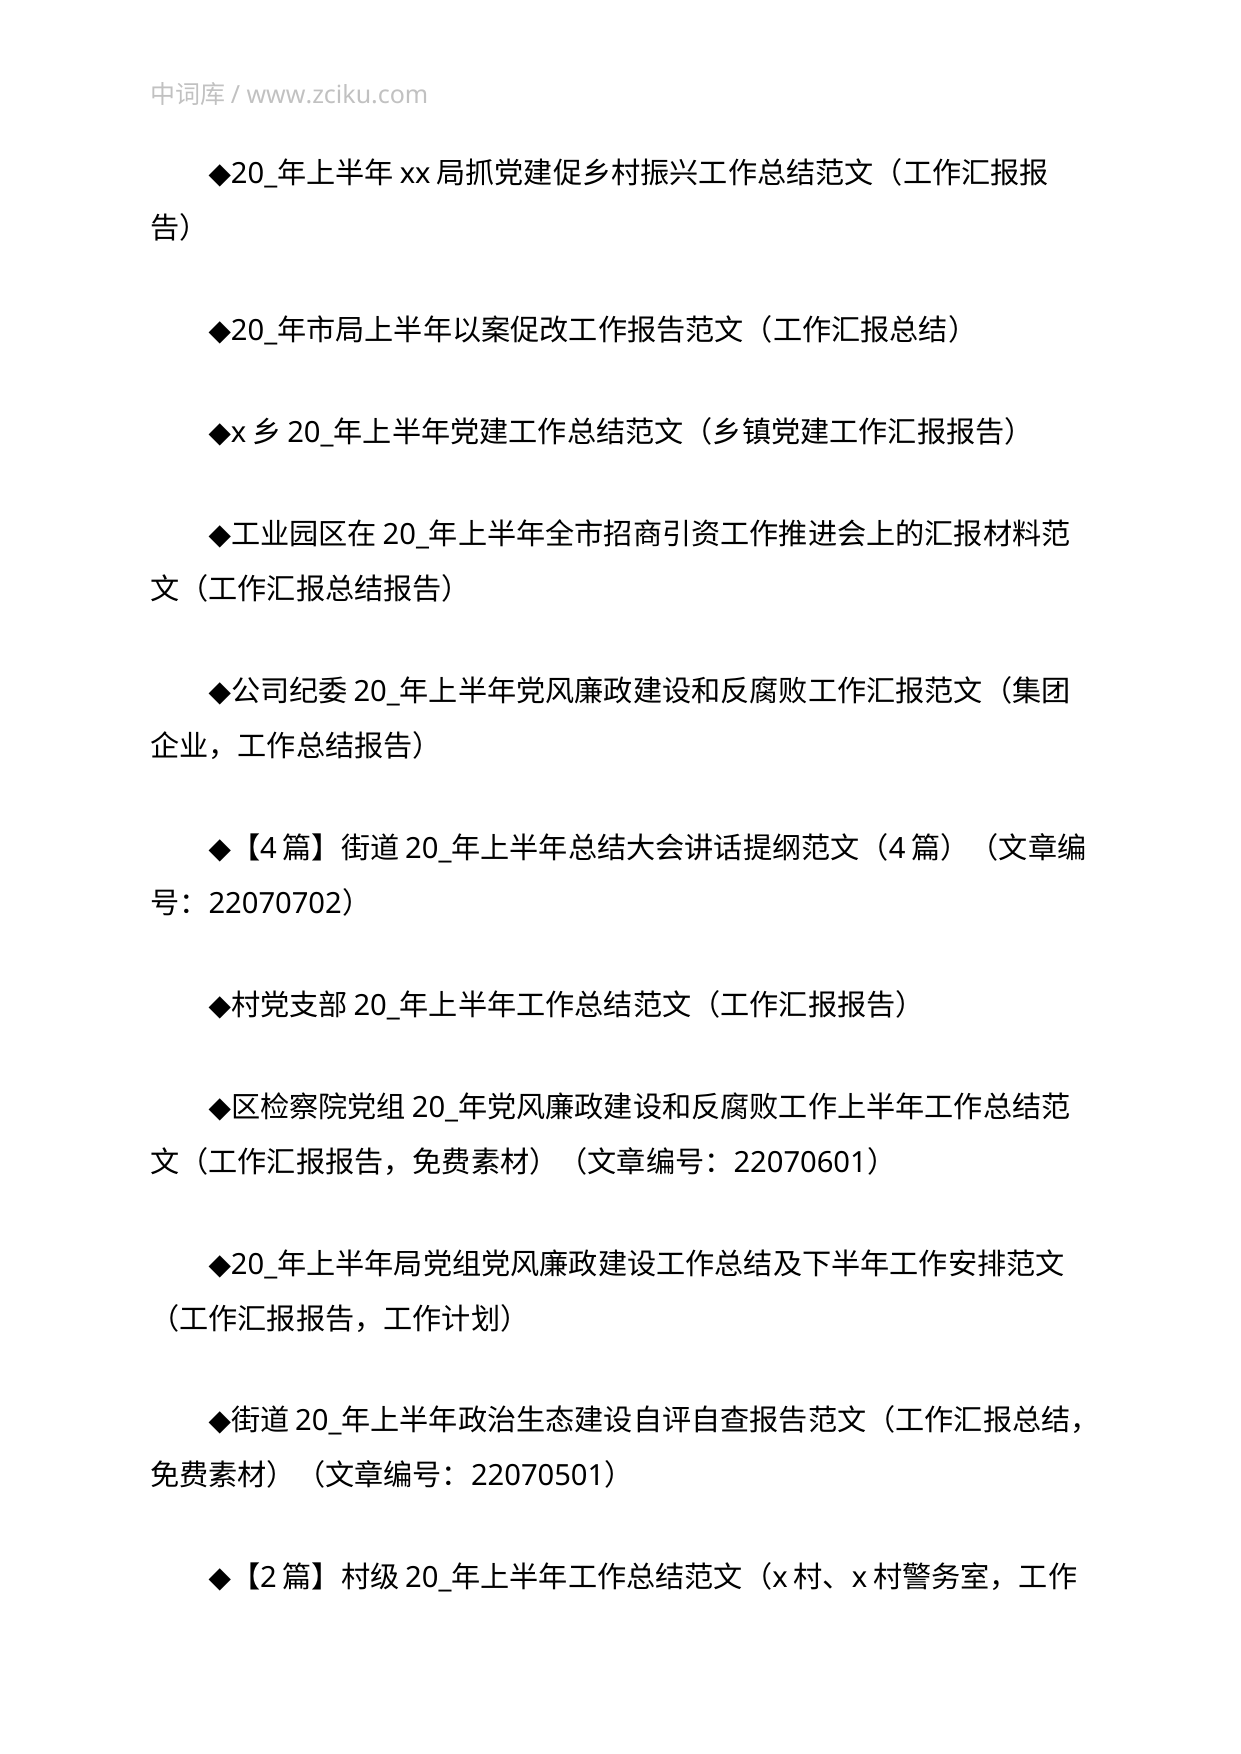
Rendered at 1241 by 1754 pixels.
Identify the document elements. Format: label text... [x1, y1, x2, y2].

text ◆【4篇】街道20_年上半年总结大会讲话提纲范文（4篇）（文章编号：22070702） [150, 824, 1090, 922]
text ◆20_年上半年xx局抓党建促乡村振兴工作总结范文（工作汇报报告） [150, 150, 1090, 247]
text ◆工业园区在20_年上半年全市招商引资工作推进会上的汇报材料范文（工作汇报总结报告） [150, 511, 1090, 608]
text ◆20_年上半年局党组党风廉政建设工作总结及下半年工作安排范文（工作汇报报告，工作计划） [150, 1240, 1090, 1337]
text ◆区检察院党组20_年党风廉政建设和反腐败工作上半年工作总结范文（工作汇报报告，免费素材）（文章编号：22070601） [150, 1083, 1090, 1181]
text ◆公司纪委20_年上半年党风廉政建设和反腐败工作汇报范文（集团企业，工作总结报告） [150, 667, 1090, 765]
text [150, 1554, 1090, 1596]
text ◆20_年市局上半年以案促改工作报告范文（工作汇报总结） [150, 307, 1090, 349]
text ◆x乡20_年上半年党建工作总结范文（乡镇党建工作汇报报告） [150, 409, 1090, 451]
text ◆村党支部20_年上半年工作总结范文（工作汇报报告） [150, 981, 1090, 1024]
text ◆街道20_年上半年政治生态建设自评自查报告范文（工作汇报总结，免费素材）（文章编号：22070501） [150, 1397, 1090, 1494]
